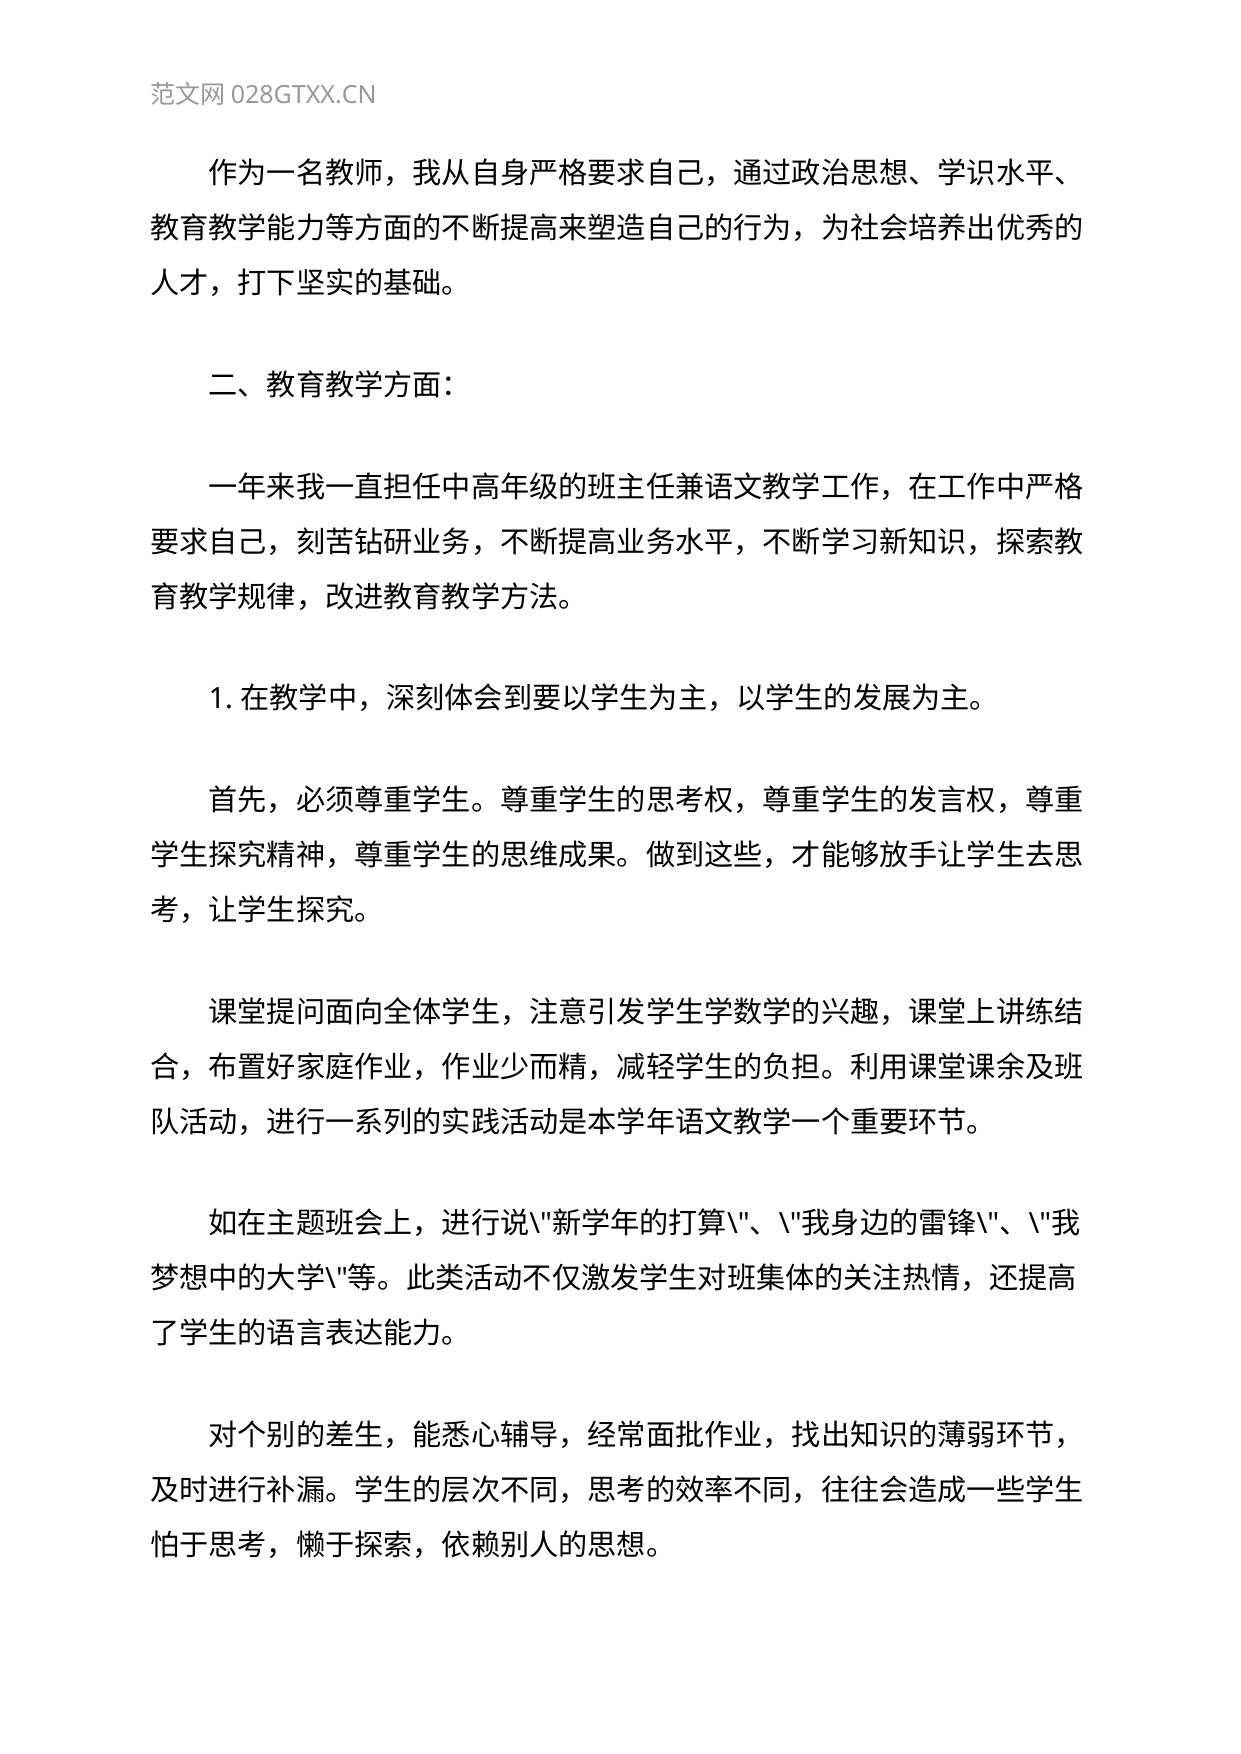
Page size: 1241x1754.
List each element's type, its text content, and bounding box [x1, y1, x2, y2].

text 1. 在教学中，深刻体会到要以学生为主，以学生的发展为主。 [150, 675, 1090, 717]
text 作为一名教师，我从自身严格要求自己，通过政治思想、学识水平、教育教学能力等方面的不断提高来塑造自己的行为，为社会培养出优秀的人才，打下坚实的基础。 [150, 150, 1090, 302]
text 首先，必须尊重学生。尊重学生的思考权，尊重学生的发言权，尊重学生探究精神，尊重学生的思维成果。做到这些，才能够放手让学生去思考，让学生探究。 [150, 777, 1090, 929]
text 如在主题班会上，进行说\"新学年的打算\"、\"我身边的雷锋\"、\"我梦想中的大学\"等。此类活动不仅激发学生对班集体的关注热情，还提高了学生的语言表达能力。 [150, 1200, 1090, 1352]
text 一年来我一直担任中高年级的班主任兼语文教学工作，在工作中严格要求自己，刻苦钻研业务，不断提高业务水平，不断学习新知识，探索教育教学规律，改进教育教学方法。 [150, 463, 1090, 615]
text 对个别的差生，能悉心辅导，经常面批作业，找出知识的薄弱环节，及时进行补漏。学生的层次不同，思考的效率不同，往往会造成一些学生怕于思考，懒于探索，依赖别人的思想。 [150, 1412, 1090, 1564]
text 课堂提问面向全体学生，注意引发学生学数学的兴趣，课堂上讲练结合，布置好家庭作业，作业少而精，减轻学生的负担。利用课堂课余及班队活动，进行一系列的实践活动是本学年语文教学一个重要环节。 [150, 988, 1090, 1141]
text 二、教育教学方面： [150, 362, 1090, 404]
